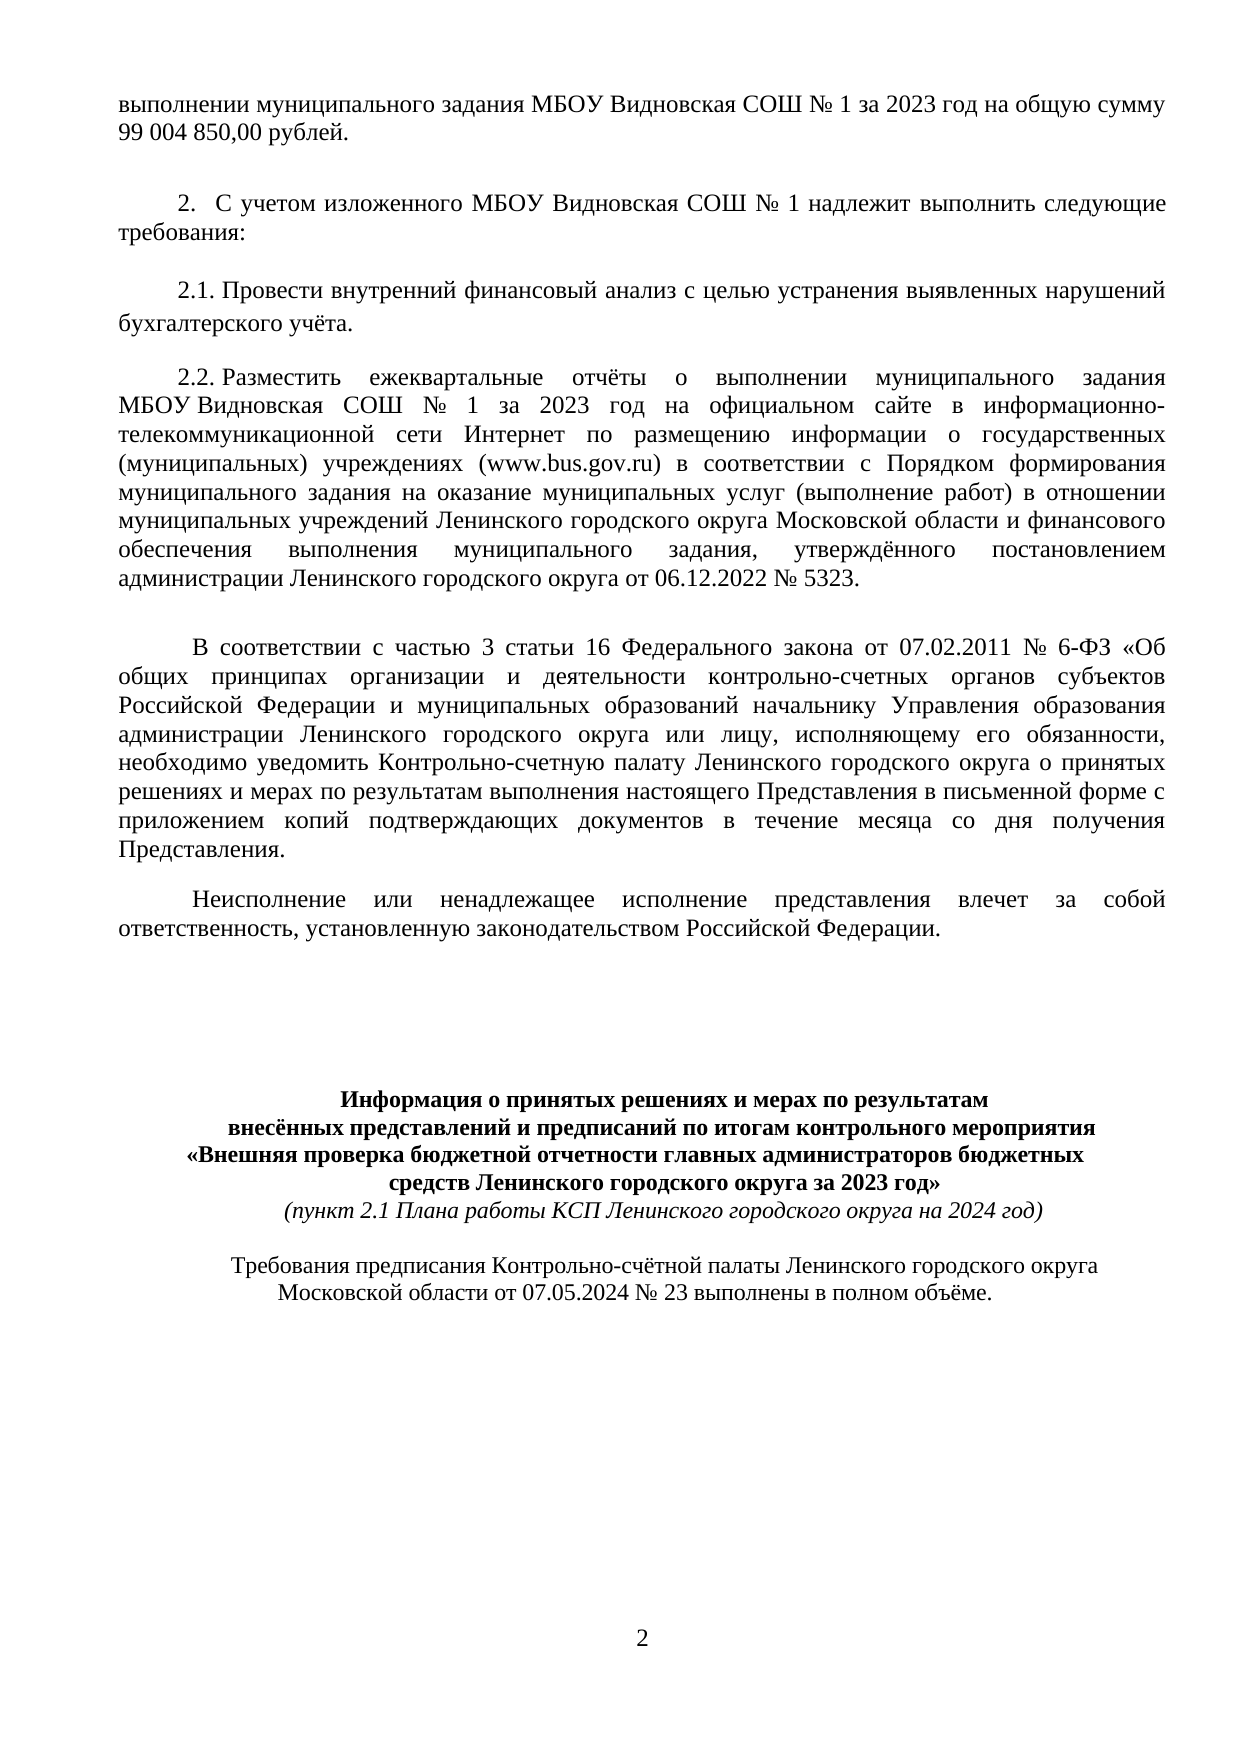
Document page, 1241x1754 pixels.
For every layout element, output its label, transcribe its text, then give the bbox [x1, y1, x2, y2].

text Неисполнение или ненадлежащее исполнение представления влечет за собой ответственность, установленную законодательством Российской Федерации. [118, 884, 1167, 941]
list Провести внутренний финансовый анализ с целью устранения выявленных нарушений бухгалтерского учёта. [118, 275, 1167, 337]
text средств Ленинского городского округа за 2023 год» [118, 1168, 1152, 1196]
list С учетом изложенного МБОУ Видновская СОШ № 1 надлежит выполнить следующие требования: [118, 188, 1167, 246]
text (пункт 2.1 Плана работы КСП Ленинского городского округа на 2024 год) [118, 1196, 1152, 1223]
text Информация о принятых решениях и мерах по результатам [118, 1085, 1152, 1113]
text внесённых представлений и предписаний по итогам контрольного мероприятия «Внешняя проверка бюджетной отчетности главных администраторов бюджетных [118, 1113, 1152, 1168]
text В соответствии с частью 3 статьи 16 Федерального закона от 07.02.2011 № 6-ФЗ «Об общих принципах организации и деятельности контрольно-счетных органов субъектов Российской Федерации и муниципальных образований начальнику Управления образования администрации Ленинского городского округа или лицу, исполняющему его обязанности, необходимо уведомить Контрольно-счетную палату Ленинского городского округа о принятых решениях и мерах по результатам выполнения настоящего Представления в письменной форме с приложением копий подтверждающих документов в течение месяца со дня получения Представления. [118, 632, 1167, 862]
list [118, 89, 1167, 146]
text Требования предписания Контрольно-счётной палаты Ленинского городского округа Московской области от 07.05.2024 № 23 выполнены в полном объёме. [118, 1251, 1152, 1306]
text 2.2. Разместить ежеквартальные отчёты о выполнении муниципального задания МБОУ Видновская СОШ № 1 за 2023 год на официальном сайте в информационно-телекоммуникационной сети Интернет по размещению информации о государственных (муниципальных) учреждениях (www.bus.gov.ru) в соответствии с Порядком формирования муниципального задания на оказание муниципальных услуг (выполнение работ) в отношении муниципальных учреждений Ленинского городского округа Московской области и финансового обеспечения выполнения муниципального задания, утверждённого постановлением администрации Ленинского городского округа от 06.12.2022 № 5323. [118, 362, 1167, 592]
